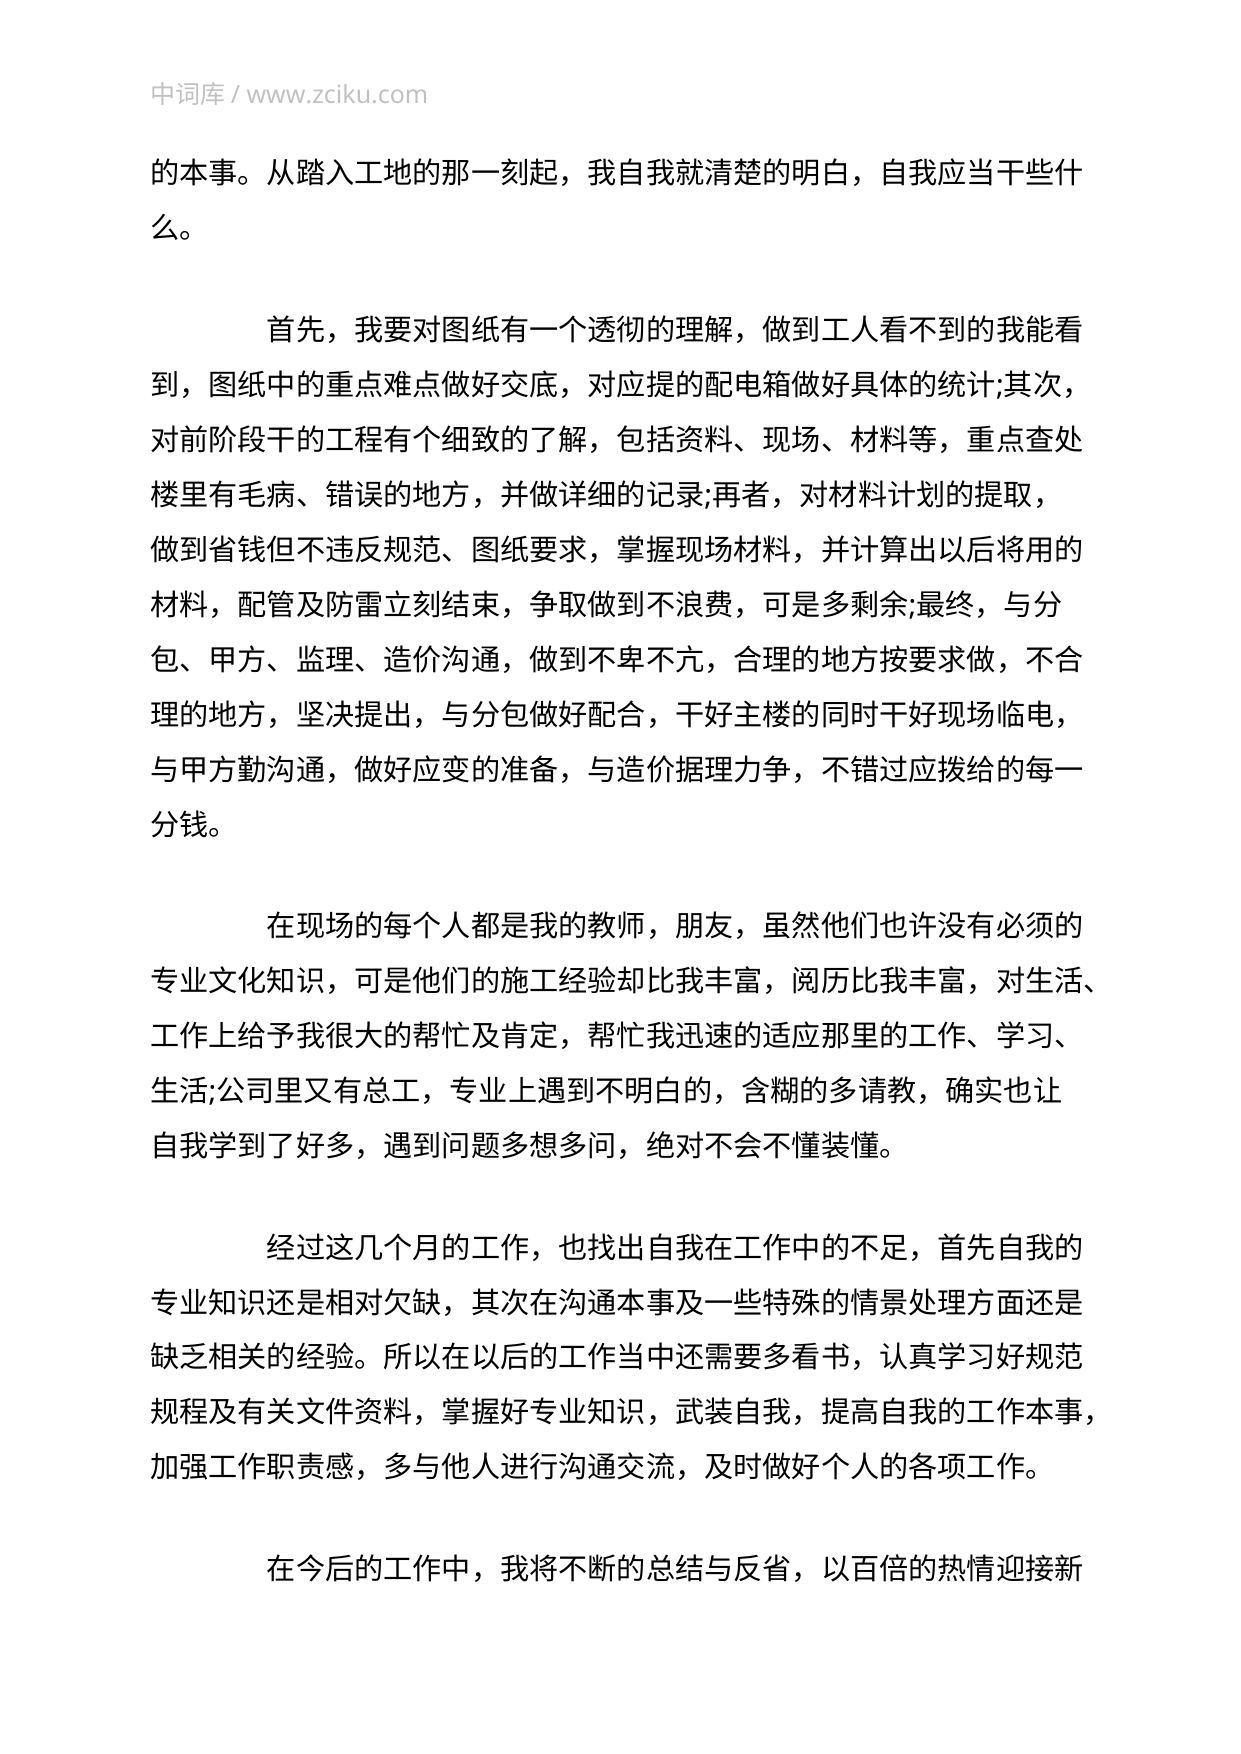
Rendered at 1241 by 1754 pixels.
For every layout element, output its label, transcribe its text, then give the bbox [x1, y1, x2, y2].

text 经过这几个月的工作，也找出自我在工作中的不足，首先自我的专业知识还是相对欠缺，其次在沟通本事及一些特殊的情景处理方面还是缺乏相关的经验。所以在以后的工作当中还需要多看书，认真学习好规范规程及有关文件资料，掌握好专业知识，武装自我，提高自我的工作本事，加强工作职责感，多与他人进行沟通交流，及时做好个人的各项工作。 [150, 1224, 1090, 1486]
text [150, 1546, 1090, 1588]
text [150, 150, 1090, 247]
text 首先，我要对图纸有一个透彻的理解，做到工人看不到的我能看到，图纸中的重点难点做好交底，对应提的配电箱做好具体的统计;其次，对前阶段干的工程有个细致的了解，包括资料、现场、材料等，重点查处楼里有毛病、错误的地方，并做详细的记录;再者，对材料计划的提取，做到省钱但不违反规范、图纸要求，掌握现场材料，并计算出以后将用的材料，配管及防雷立刻结束，争取做到不浪费，可是多剩余;最终，与分包、甲方、监理、造价沟通，做到不卑不亢，合理的地方按要求做，不合理的地方，坚决提出，与分包做好配合，干好主楼的同时干好现场临电，与甲方勤沟通，做好应变的准备，与造价据理力争，不错过应拨给的每一分钱。 [150, 307, 1090, 843]
text 在现场的每个人都是我的教师，朋友，虽然他们也许没有必须的专业文化知识，可是他们的施工经验却比我丰富，阅历比我丰富，对生活、工作上给予我很大的帮忙及肯定，帮忙我迅速的适应那里的工作、学习、生活;公司里又有总工，专业上遇到不明白的，含糊的多请教，确实也让自我学到了好多，遇到问题多想多问，绝对不会不懂装懂。 [150, 903, 1090, 1165]
